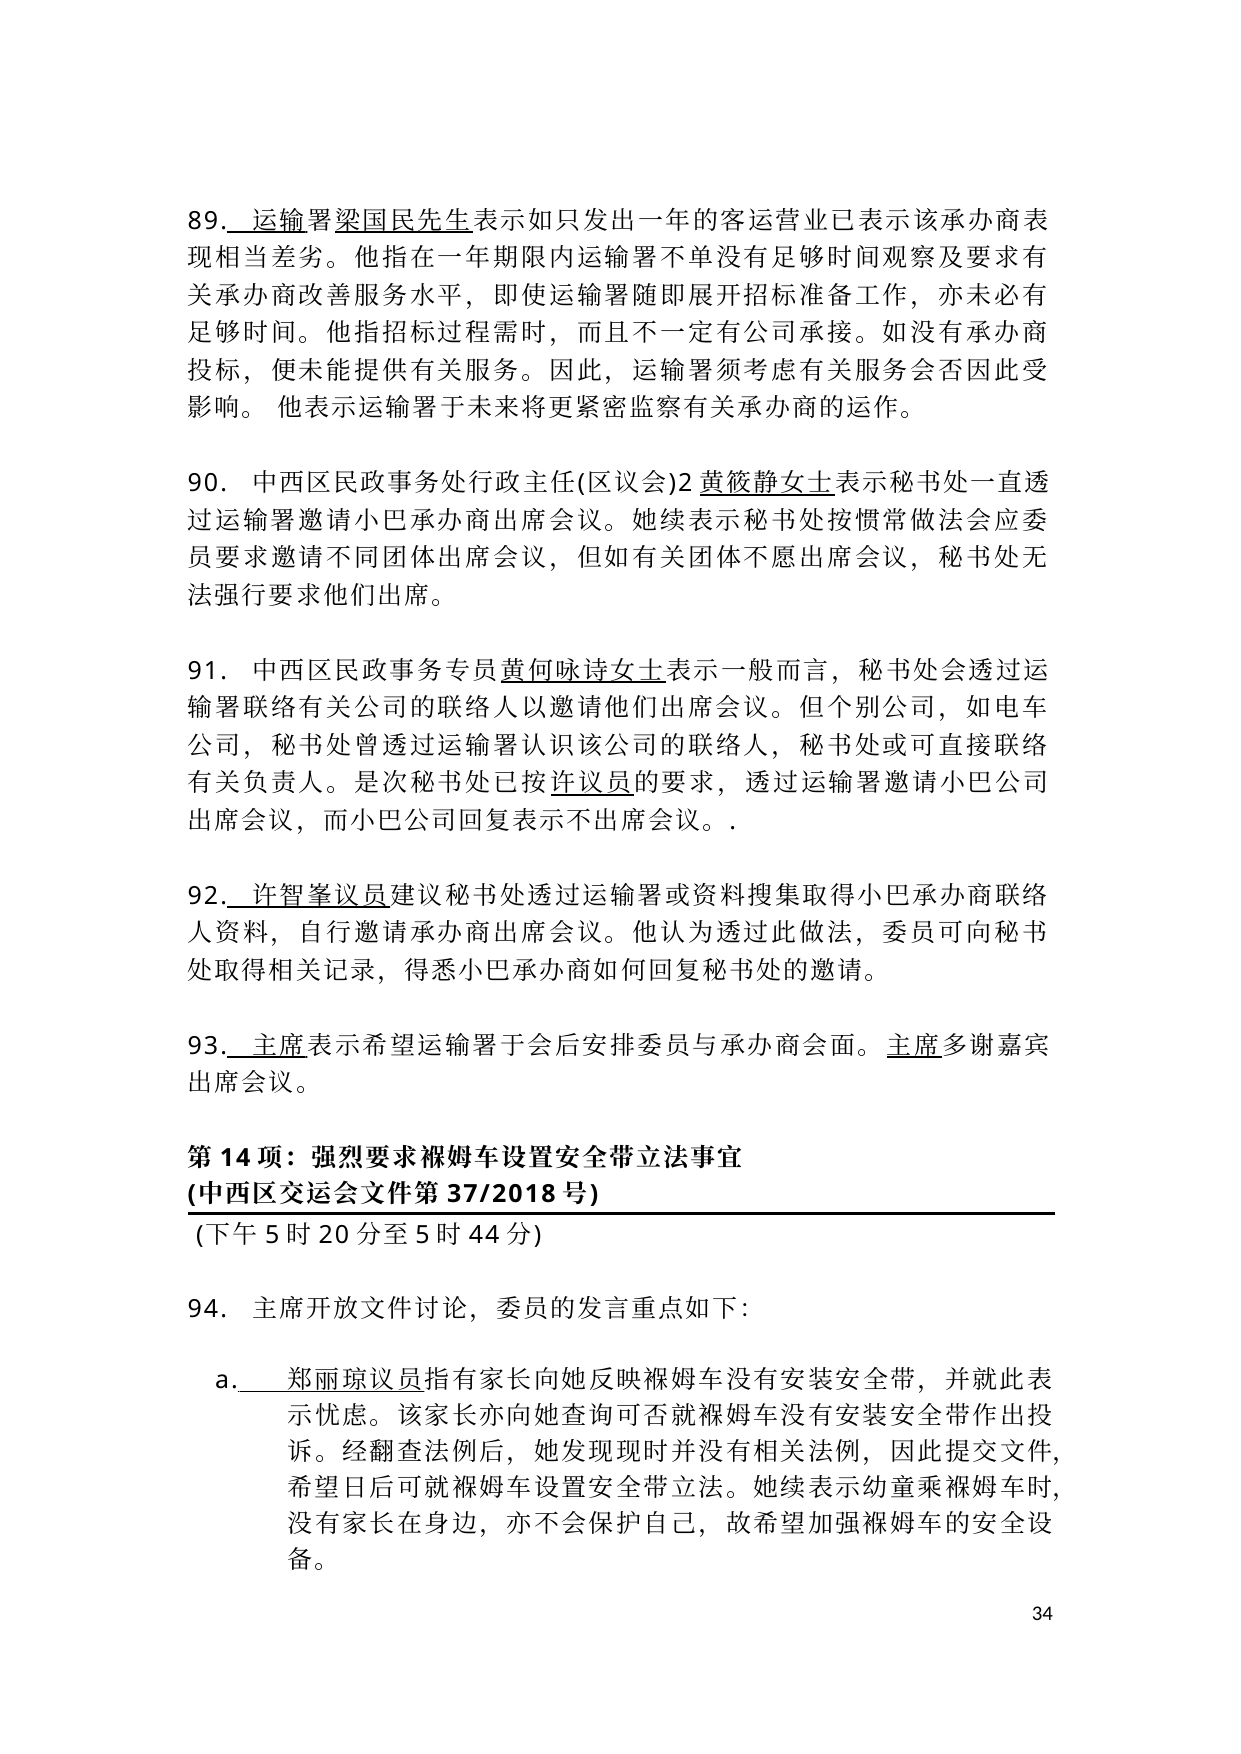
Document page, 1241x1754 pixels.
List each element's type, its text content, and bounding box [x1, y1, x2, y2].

list 运输署梁国民先生表示如只发出一年的客运营业已表示该承办商表现相当差劣。他指在一年期限内运输署不单没有足够时间观察及要求有关承办商改善服务水平，即使运输署随即展开招标准备工作，亦未必有足够时间。他指招标过程需时，而且不一定有公司承接。如没有承办商投标，便未能提供有关服务。因此，运输署须考虑有关服务会否因此受影响。 他表示运输署于未来将更紧密监察有关承办商的运作。 [187, 200, 1050, 425]
text (中西区交运会文件第37/2018号) [187, 1173, 1055, 1215]
list 许智峯议员建议秘书处透过运输署或资料搜集取得小巴承办商联络人资料，自行邀请承办商出席会议。他认为透过此做法，委员可向秘书处取得相关记录，得悉小巴承办商如何回复秘书处的邀请。 [187, 875, 1050, 987]
list 中西区民政事务专员黄何咏诗女士表示一般而言，秘书处会透过运输署联络有关公司的联络人以邀请他们出席会议。但个别公司，如电车公司，秘书处曾透过运输署认识该公司的联络人，秘书处或可直接联络有关负责人。是次秘书处已按许议员的要求，透过运输署邀请小巴公司出席会议，而小巴公司回复表示不出席会议。. [187, 650, 1050, 837]
list 中西区民政事务处行政主任(区议会)2黄筱静女士表示秘书处一直透过运输署邀请小巴承办商出席会议。她续表示秘书处按惯常做法会应委员要求邀请不同团体出席会议，但如有关团体不愿出席会议，秘书处无法强行要求他们出席。 [187, 462, 1050, 612]
list 郑丽琼议员指有家长向她反映褓姆车没有安装安全带，并就此表示忧虑。该家长亦向她查询可否就褓姆车没有安装安全带作出投诉。经翻查法例后，她发现现时并没有相关法例，因此提交文件，希望日后可就褓姆车设置安全带立法。她续表示幼童乘褓姆车时，没有家长在身边，亦不会保护自己，故希望加强褓姆车的安全设备。 [237, 1360, 1053, 1576]
text (下午5时20分至5时44分) [187, 1215, 1053, 1251]
list 主席表示希望运输署于会后安排委员与承办商会面。主席多谢嘉宾出席会议。 [187, 1025, 1050, 1100]
text 第14项：强烈要求褓姆车设置安全带立法事宜 [187, 1137, 1055, 1173]
list 主席开放文件讨论，委员的发言重点如下： [187, 1288, 1050, 1326]
